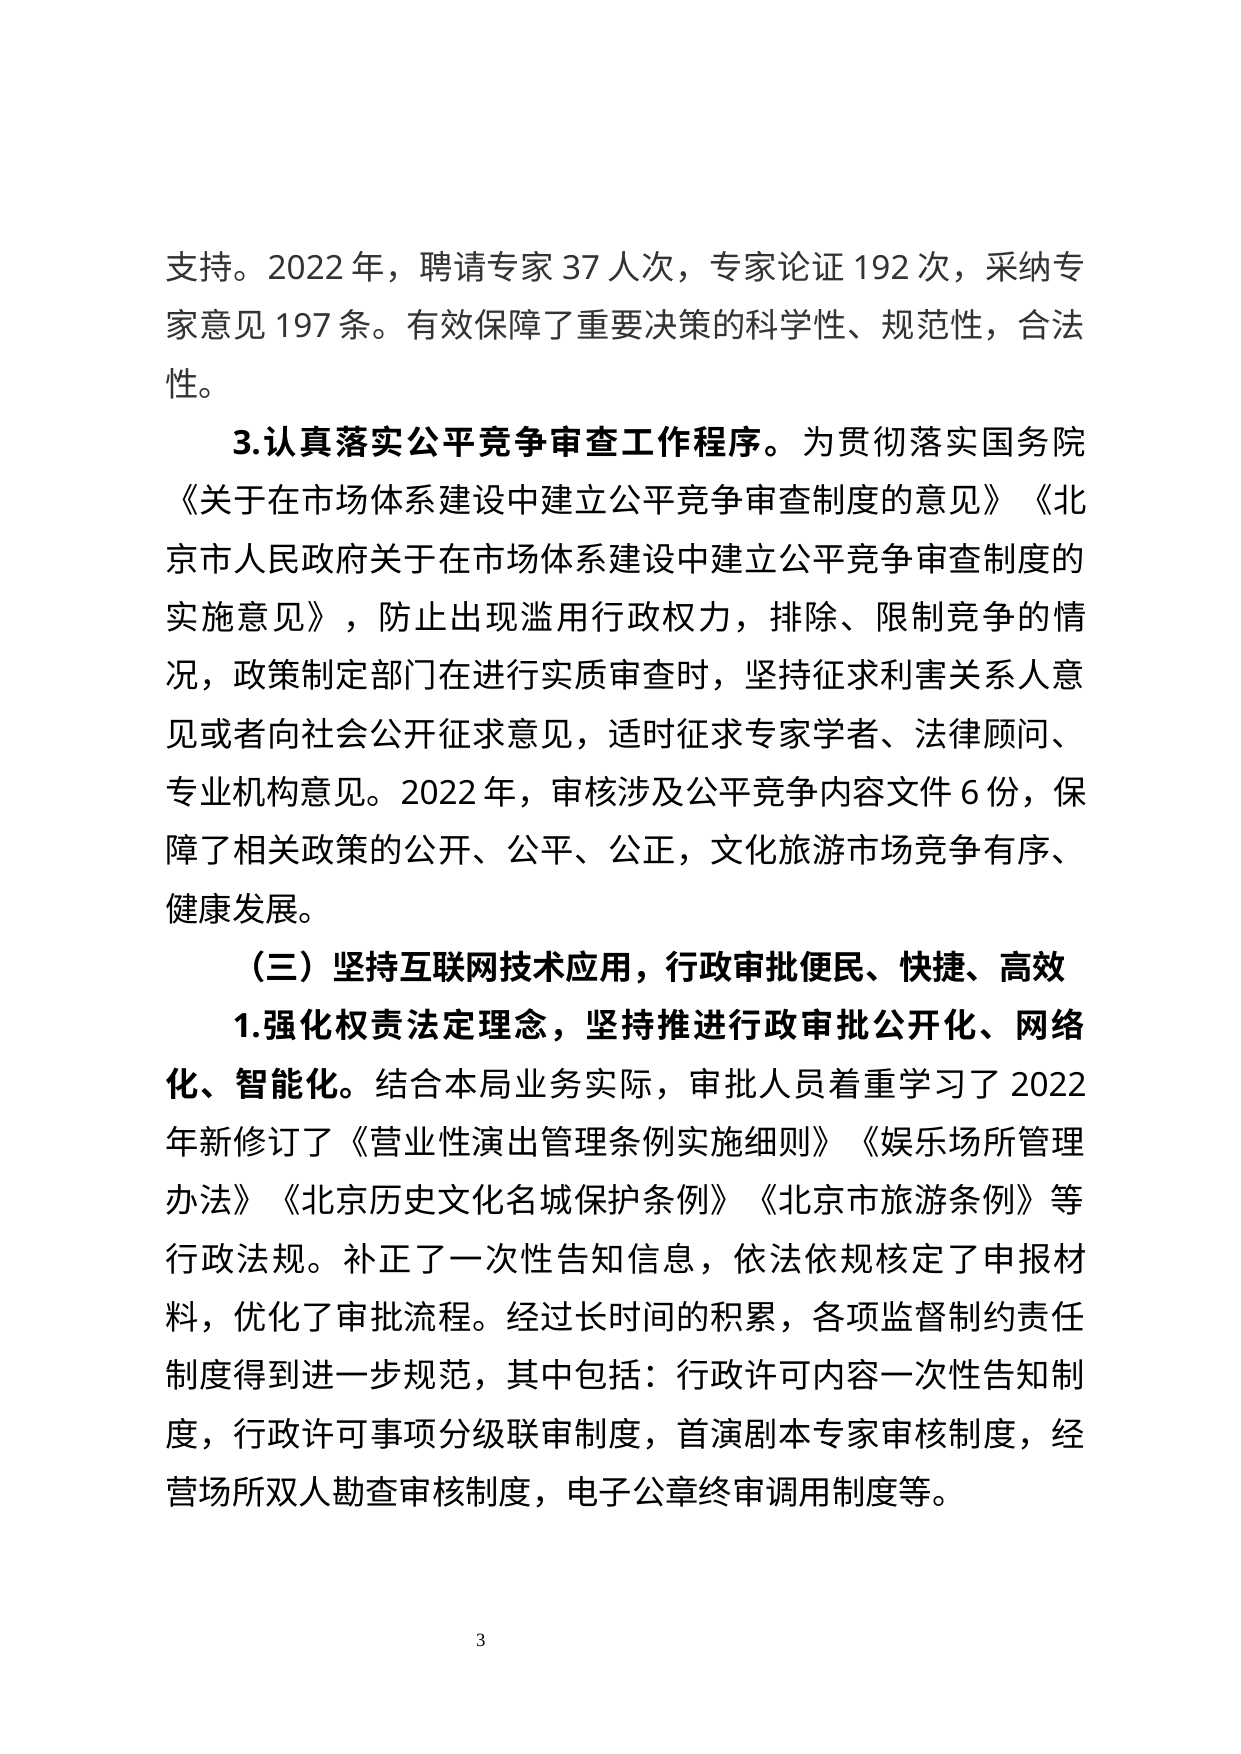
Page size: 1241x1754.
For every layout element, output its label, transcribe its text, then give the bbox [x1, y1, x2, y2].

list 坚持互联网技术应用，行政审批便民、快捷、高效 [165, 933, 1087, 991]
text 1.强化权责法定理念，坚持推进行政审批公开化、网络化、智能化。结合本局业务实际，审批人员着重学习了2022年新修订了《营业性演出管理条例实施细则》《娱乐场所管理办法》《北京历史文化名城保护条例》《北京市旅游条例》等行政法规。补正了一次性告知信息，依法依规核定了申报材料，优化了审批流程。经过长时间的积累，各项监督制约责任制度得到进一步规范，其中包括：行政许可内容一次性告知制度，行政许可事项分级联审制度，首演剧本专家审核制度，经营场所双人勘查审核制度，电子公章终审调用制度等。 [165, 991, 1087, 1516]
text 3.认真落实公平竞争审查工作程序。为贯彻落实国务院《关于在市场体系建设中建立公平竞争审查制度的意见》《北京市人民政府关于在市场体系建设中建立公平竞争审查制度的实施意见》，防止出现滥用行政权力，排除、限制竞争的情况，政策制定部门在进行实质审查时，坚持征求利害关系人意见或者向社会公开征求意见，适时征求专家学者、法律顾问、专业机构意见。2022年，审核涉及公平竞争内容文件6份，保障了相关政策的公开、公平、公正，文化旅游市场竞争有序、健康发展。 [165, 408, 1087, 933]
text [165, 233, 1087, 408]
